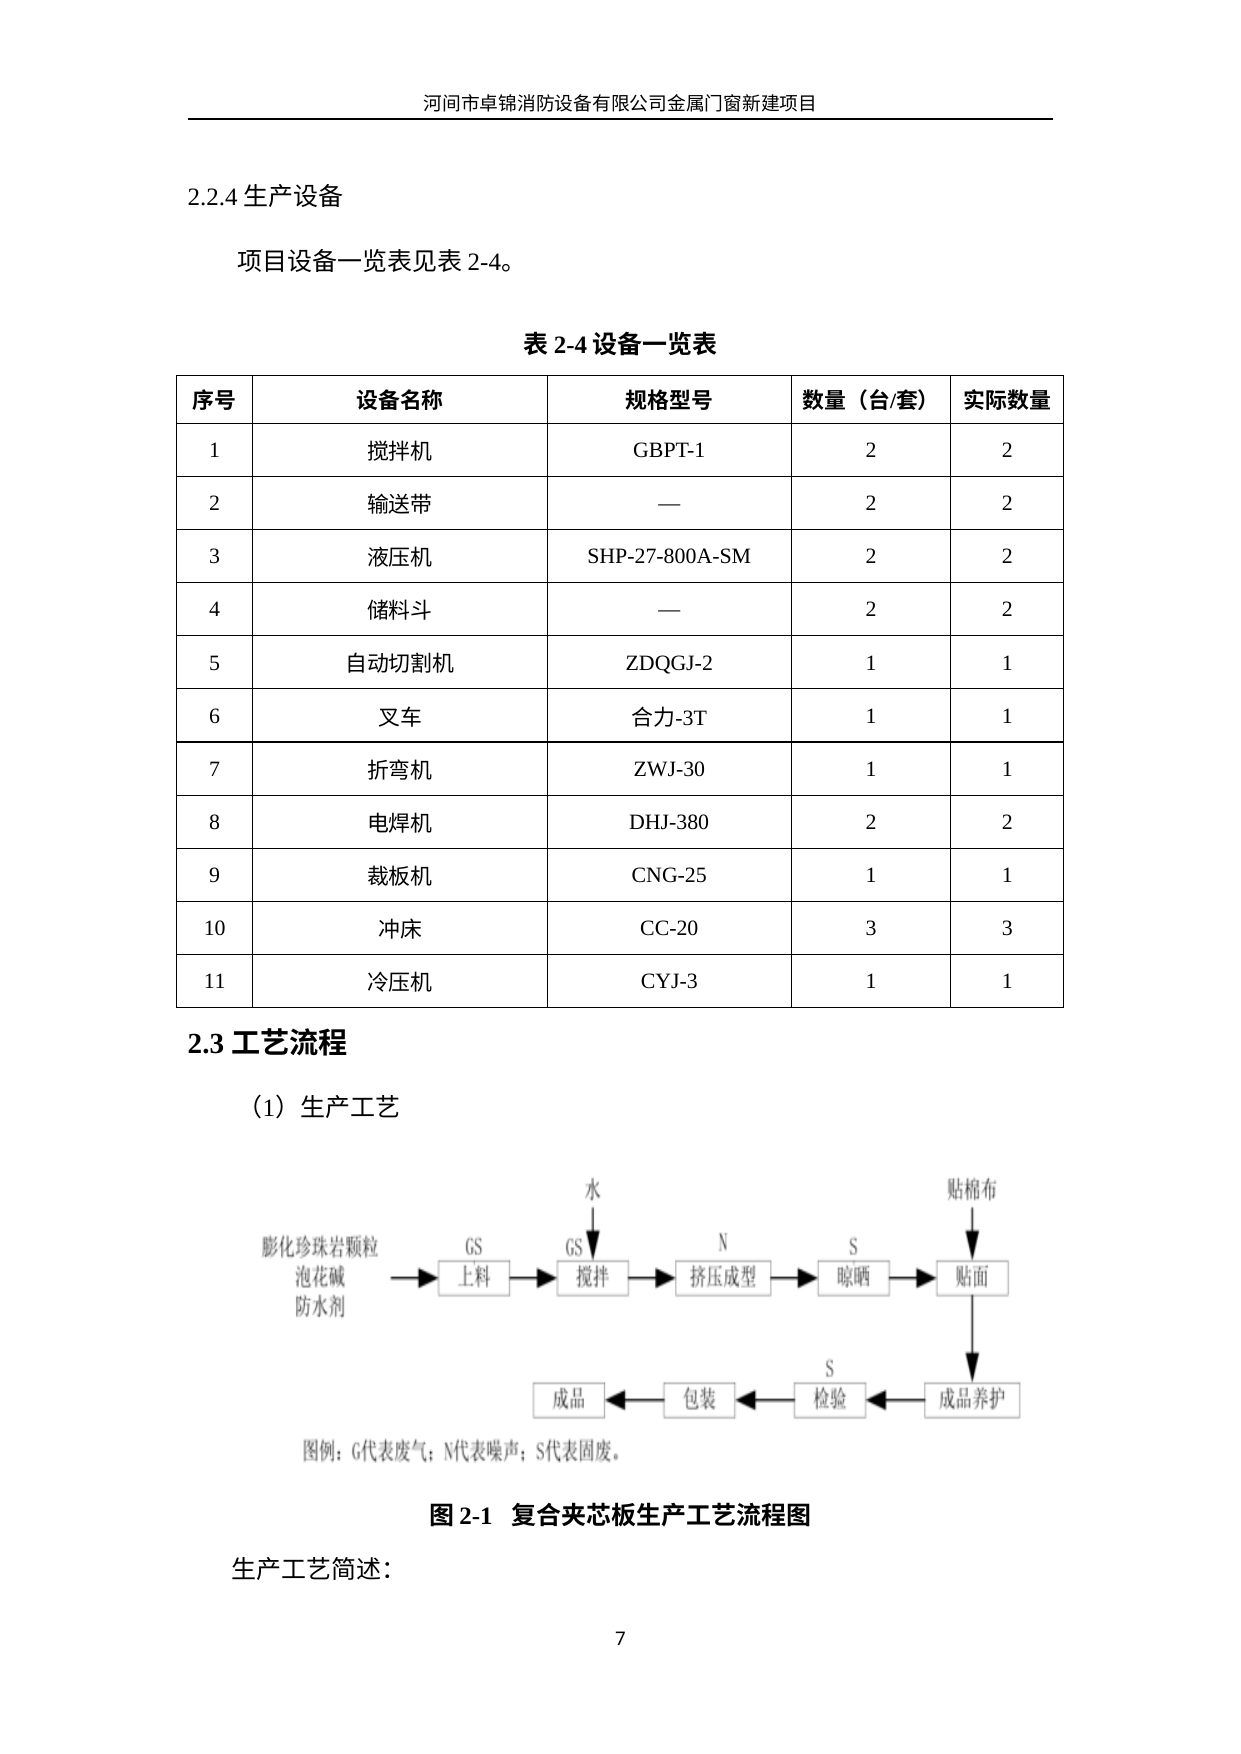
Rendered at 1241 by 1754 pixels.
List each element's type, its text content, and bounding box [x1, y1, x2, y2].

table_cell 3 [177, 530, 252, 582]
table_cell ZWJ-30 [548, 743, 791, 794]
table_cell 2 [951, 796, 1063, 848]
table_cell 1 [951, 955, 1063, 1007]
table_cell 2 [792, 477, 950, 529]
table_cell 1 [951, 636, 1063, 688]
table_cell — [548, 477, 791, 529]
table_cell 11 [177, 955, 252, 1007]
table_cell 2 [177, 477, 252, 529]
table_cell 1 [792, 849, 950, 901]
table_cell 8 [177, 796, 252, 848]
table_cell 1 [951, 743, 1063, 794]
table_cell CYJ-3 [548, 955, 791, 1007]
table_cell 折弯机 [253, 743, 547, 794]
table_cell CNG-25 [548, 849, 791, 901]
text 图2-1 复合夹芯板生产工艺流程图 [187, 1496, 1053, 1532]
table_cell GBPT-1 [548, 424, 791, 476]
table_cell 9 [177, 849, 252, 901]
table_header 规格型号 [548, 376, 791, 423]
table_cell 搅拌机 [253, 424, 547, 476]
table_header 数量（台/套） [792, 376, 950, 423]
table_cell 10 [177, 902, 252, 954]
table_cell 3 [792, 902, 950, 954]
table_cell 合力-3T [548, 689, 791, 741]
table_cell 1 [792, 689, 950, 741]
table_header 设备名称 [253, 376, 547, 423]
table_cell ZDQGJ-2 [548, 636, 791, 688]
table_cell 6 [177, 689, 252, 741]
table_cell 7 [177, 743, 252, 794]
table_cell 3 [951, 902, 1063, 954]
table_cell 1 [177, 424, 252, 476]
table_cell 液压机 [253, 530, 547, 582]
table_cell 电焊机 [253, 796, 547, 848]
subtitle 2.3 工艺流程 [187, 1008, 1053, 1073]
table_cell 自动切割机 [253, 636, 547, 688]
table_cell 1 [792, 743, 950, 794]
subtitle 2.2.4 生产设备 [187, 162, 1053, 227]
picture [225, 1166, 1043, 1472]
text 生产工艺简述： [187, 1550, 1053, 1586]
table_cell 2 [951, 530, 1063, 582]
text 项目设备一览表见表2-4。 [187, 227, 1053, 292]
table_cell CC-20 [548, 902, 791, 954]
table_cell 1 [951, 849, 1063, 901]
table_cell 2 [951, 424, 1063, 476]
text 表2-4设备一览表 [187, 310, 1053, 375]
table_cell 1 [951, 689, 1063, 741]
table_header 实际数量 [951, 376, 1063, 423]
table_cell 1 [792, 955, 950, 1007]
table_cell 输送带 [253, 477, 547, 529]
table_cell 冷压机 [253, 955, 547, 1007]
table_cell 4 [177, 583, 252, 635]
table_cell 2 [792, 796, 950, 848]
table_cell 2 [792, 530, 950, 582]
table_cell DHJ-380 [548, 796, 791, 848]
text （1）生产工艺 [187, 1073, 1053, 1138]
table_cell 叉车 [253, 689, 547, 741]
table_cell 2 [792, 583, 950, 635]
table_cell 储料斗 [253, 583, 547, 635]
table_cell 1 [792, 636, 950, 688]
table_cell 2 [951, 583, 1063, 635]
table_cell — [548, 583, 791, 635]
table_cell 裁板机 [253, 849, 547, 901]
table_cell 2 [792, 424, 950, 476]
table_cell SHP-27-800A-SM [548, 530, 791, 582]
table_cell 冲床 [253, 902, 547, 954]
table_header 序号 [177, 376, 252, 423]
table_cell 5 [177, 636, 252, 688]
table_cell 2 [951, 477, 1063, 529]
